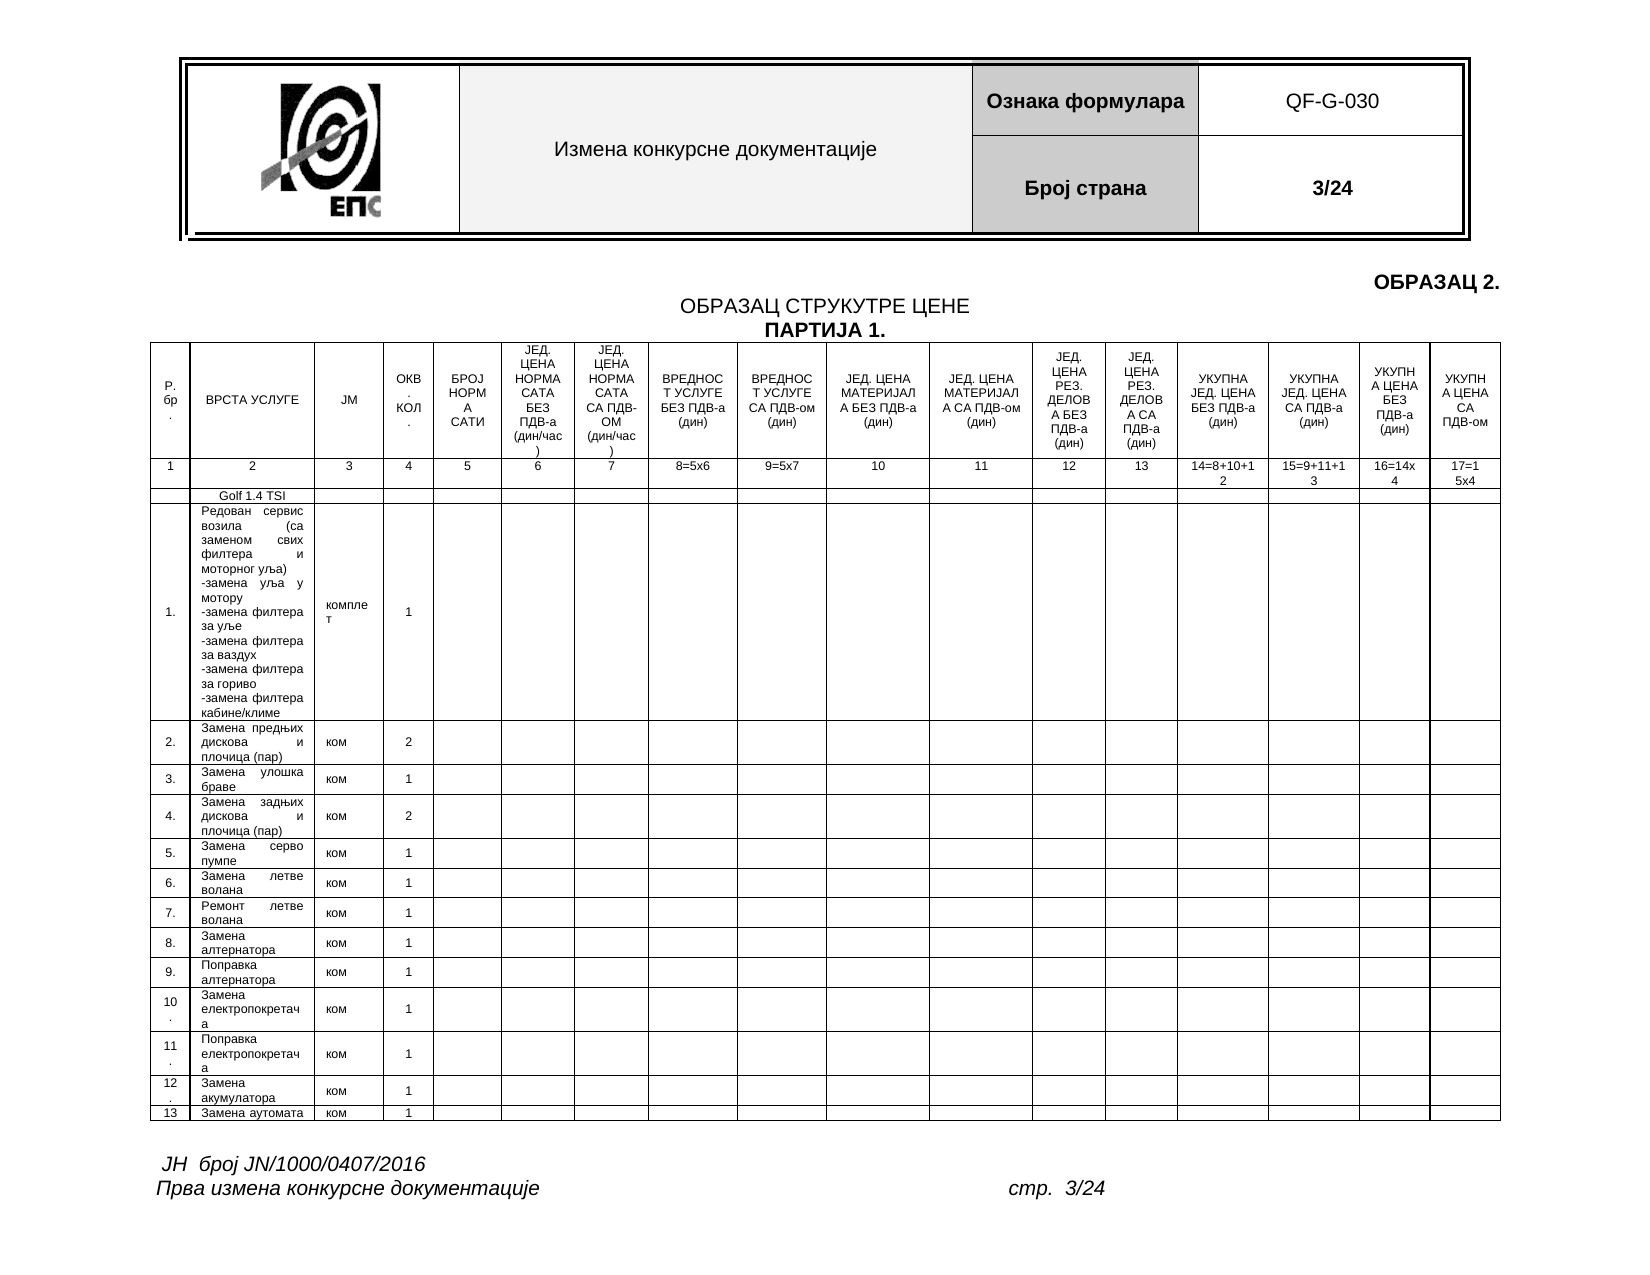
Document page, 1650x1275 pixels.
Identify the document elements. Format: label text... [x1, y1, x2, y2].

table_cell Golf 1.4 TSI [191, 489, 314, 503]
table_cell [827, 839, 929, 867]
table_cell [930, 898, 1032, 927]
table_cell [649, 898, 737, 927]
table_header Р. бр. [151, 343, 189, 458]
table_cell [1178, 1032, 1268, 1075]
text ОБРАЗАЦ СТРУКУТРЕ ЦЕНЕ [150, 294, 1500, 318]
table_cell [827, 928, 929, 957]
table_cell 1 [384, 869, 433, 897]
table_cell [502, 958, 574, 987]
table_cell 2 [191, 459, 314, 487]
table_cell [1106, 1106, 1177, 1120]
table_cell [434, 795, 501, 838]
table_cell [930, 489, 1032, 503]
table_cell [1269, 504, 1359, 719]
table_cell [575, 765, 648, 793]
table_cell [575, 958, 648, 987]
table_cell [575, 988, 648, 1031]
table_cell 1 [384, 898, 433, 927]
table_cell 1 [384, 504, 433, 719]
table_cell 7. [151, 898, 189, 927]
table_cell [1178, 839, 1268, 867]
table_cell ком [315, 869, 383, 897]
table_cell Замена задњих дискова и плочица (пар) [191, 795, 314, 838]
table_header ВРЕДНОСТ УСЛУГЕ СА ПДВ-ом (дин) [738, 343, 826, 458]
table_cell [738, 721, 826, 764]
table_cell [575, 869, 648, 897]
table_cell [1269, 1076, 1359, 1105]
table_header ВРЕДНОСТ УСЛУГЕ БЕЗ ПДВ-а (дин) [649, 343, 737, 458]
table_cell [575, 721, 648, 764]
table_cell [434, 489, 501, 503]
table_header УКУПНА ЦЕНА БЕЗ ПДВ-а (дин) [1360, 343, 1429, 458]
table_cell [738, 765, 826, 793]
table_cell [1269, 898, 1359, 927]
table_cell [649, 721, 737, 764]
table_cell [930, 765, 1032, 793]
table_cell [930, 1032, 1032, 1075]
table_cell [1178, 958, 1268, 987]
table_cell Ремонт летве волана [191, 898, 314, 927]
table_cell [502, 504, 574, 719]
table_cell [1178, 898, 1268, 927]
table_cell [502, 988, 574, 1031]
table_cell [649, 839, 737, 867]
table_cell [649, 504, 737, 719]
table_cell [1360, 1076, 1429, 1105]
table_cell [827, 721, 929, 764]
table_cell [930, 1106, 1032, 1120]
table_cell [1269, 1032, 1359, 1075]
table_cell [1269, 988, 1359, 1031]
table_cell 1 [384, 1106, 433, 1120]
table_cell [1431, 1032, 1500, 1075]
table_header ОКВ. КОЛ. [384, 343, 433, 458]
table_cell [1106, 504, 1177, 719]
table_cell 3 [315, 459, 383, 487]
table_cell Замена летве волана [191, 869, 314, 897]
table_cell [502, 489, 574, 503]
table_cell [502, 721, 574, 764]
table_cell [1106, 839, 1177, 867]
table_cell [827, 489, 929, 503]
table_cell [1033, 1106, 1105, 1120]
table_cell [575, 898, 648, 927]
table_cell [434, 898, 501, 927]
table_cell [434, 1106, 501, 1120]
table_cell [1431, 988, 1500, 1031]
table_cell 5. [151, 839, 189, 867]
table_cell [151, 489, 189, 503]
table_cell 12 [1033, 459, 1105, 487]
table_cell 10. [151, 988, 189, 1031]
table_cell [1033, 839, 1105, 867]
table_cell [434, 1032, 501, 1075]
table_cell 8=5x6 [649, 459, 737, 487]
table_cell [1178, 988, 1268, 1031]
table_cell [502, 795, 574, 838]
table_cell [1360, 1032, 1429, 1075]
table_cell [1033, 504, 1105, 719]
table_cell 1 [384, 1032, 433, 1075]
table_cell Поправка електропокретача [191, 1032, 314, 1075]
table_header ЈМ [315, 343, 383, 458]
table_cell [827, 898, 929, 927]
table_cell [1178, 1106, 1268, 1120]
table_cell [1360, 489, 1429, 503]
table_cell 2. [151, 721, 189, 764]
table_header УКУПНА ЈЕД. ЦЕНА СА ПДВ-а (дин) [1269, 343, 1359, 458]
table_cell [1431, 1106, 1500, 1120]
table_cell [1269, 721, 1359, 764]
table_cell [827, 869, 929, 897]
table_cell [827, 988, 929, 1031]
table_cell [1106, 898, 1177, 927]
table_cell [1360, 721, 1429, 764]
table_cell [384, 489, 433, 503]
table_cell 8. [151, 928, 189, 957]
table_cell 1 [384, 765, 433, 793]
table_cell Поправка алтернатора [191, 958, 314, 987]
table_cell [1178, 721, 1268, 764]
table_cell [649, 869, 737, 897]
table_cell [502, 1076, 574, 1105]
table_cell 1 [384, 839, 433, 867]
table_cell [1106, 489, 1177, 503]
table_cell [1269, 1106, 1359, 1120]
table_cell [738, 504, 826, 719]
table_cell 6 [502, 459, 574, 487]
table_cell [930, 504, 1032, 719]
table_cell [738, 958, 826, 987]
table_cell [1431, 795, 1500, 838]
table_cell 17=15x4 [1431, 459, 1500, 487]
table_header БРОЈ НОРМА САТИ [434, 343, 501, 458]
table_cell ком [315, 795, 383, 838]
table_cell [1431, 1076, 1500, 1105]
table_cell [434, 1076, 501, 1105]
table_cell [1269, 958, 1359, 987]
table_cell [738, 795, 826, 838]
table_cell [1360, 869, 1429, 897]
table_cell [1106, 958, 1177, 987]
table_cell [1431, 869, 1500, 897]
table_cell [434, 869, 501, 897]
table_cell [1269, 839, 1359, 867]
table_cell [930, 1076, 1032, 1105]
table_cell ком [315, 721, 383, 764]
table_cell [1033, 958, 1105, 987]
table_cell 6. [151, 869, 189, 897]
table_cell [1431, 504, 1500, 719]
table_cell 1. [151, 504, 189, 719]
table_cell [575, 928, 648, 957]
table_cell [502, 869, 574, 897]
table_cell [1033, 1032, 1105, 1075]
table_cell [1033, 721, 1105, 764]
table_cell 15=9+11+13 [1269, 459, 1359, 487]
table_cell [827, 958, 929, 987]
table_cell [434, 988, 501, 1031]
table_cell [649, 765, 737, 793]
table_cell [434, 721, 501, 764]
table_cell [930, 869, 1032, 897]
table_cell 4 [384, 459, 433, 487]
table_cell [738, 489, 826, 503]
table_cell [575, 1076, 648, 1105]
table_cell [738, 1076, 826, 1105]
table_cell [930, 795, 1032, 838]
table_cell [434, 765, 501, 793]
table_cell 14=8+10+12 [1178, 459, 1268, 487]
table_cell [502, 898, 574, 927]
table_cell 11 [930, 459, 1032, 487]
table_cell ком [315, 839, 383, 867]
table_cell [575, 839, 648, 867]
table_cell Замена улошка браве [191, 765, 314, 793]
table_cell [1178, 489, 1268, 503]
table_cell [1178, 504, 1268, 719]
table_header ЈЕД. ЦЕНА РЕЗ. ДЕЛОВА СА ПДВ-а (дин) [1106, 343, 1177, 458]
table_cell [575, 504, 648, 719]
table_cell [738, 1106, 826, 1120]
table_cell [1033, 489, 1105, 503]
table_cell [1269, 489, 1359, 503]
table_cell [930, 839, 1032, 867]
table_cell [434, 504, 501, 719]
table_cell ком [315, 898, 383, 927]
table_cell [1269, 795, 1359, 838]
table_cell [827, 1076, 929, 1105]
table_cell [1431, 958, 1500, 987]
table_header ЈЕД. ЦЕНА РЕЗ. ДЕЛОВА БЕЗ ПДВ-а (дин) [1033, 343, 1105, 458]
table_cell [649, 1076, 737, 1105]
table_cell [1431, 765, 1500, 793]
table_cell [1106, 988, 1177, 1031]
table_cell [930, 958, 1032, 987]
table_cell [1269, 928, 1359, 957]
table_cell [434, 928, 501, 957]
table_cell [1106, 765, 1177, 793]
table_cell [738, 898, 826, 927]
table_cell [738, 869, 826, 897]
table_cell [1360, 1106, 1429, 1120]
table_header УКУПНА ЈЕД. ЦЕНА БЕЗ ПДВ-а (дин) [1178, 343, 1268, 458]
text ОБРАЗАЦ 2. [150, 270, 1500, 294]
table_cell 3. [151, 765, 189, 793]
table_cell [827, 504, 929, 719]
table_cell [1033, 1076, 1105, 1105]
table_cell [1431, 928, 1500, 957]
table_cell 1 [384, 958, 433, 987]
table_cell [1106, 1076, 1177, 1105]
table_header ЈЕД. ЦЕНА МАТЕРИЈАЛА СА ПДВ-ом (дин) [930, 343, 1032, 458]
table_cell [1106, 928, 1177, 957]
table_cell [1106, 869, 1177, 897]
table_cell ком [315, 1076, 383, 1105]
table_cell 11. [151, 1032, 189, 1075]
table_cell [315, 489, 383, 503]
table_cell 12. [151, 1076, 189, 1105]
table_cell [1360, 988, 1429, 1031]
table_cell Замена предњих дискова и плочица (пар) [191, 721, 314, 764]
table_cell 1 [384, 928, 433, 957]
table_cell [930, 988, 1032, 1031]
table_cell Замена електропокретача [191, 988, 314, 1031]
table_cell Замена алтернатора [191, 928, 314, 957]
table_cell [1269, 869, 1359, 897]
table_cell [1033, 928, 1105, 957]
table_cell 2 [384, 721, 433, 764]
table_cell 16=14x4 [1360, 459, 1429, 487]
table_cell [502, 1032, 574, 1075]
table_cell [1431, 489, 1500, 503]
table_cell [1033, 869, 1105, 897]
table_cell 9. [151, 958, 189, 987]
table_cell 1 [384, 1076, 433, 1105]
table_cell 4. [151, 795, 189, 838]
table_cell [575, 489, 648, 503]
table_cell [1360, 958, 1429, 987]
table_cell [575, 1032, 648, 1075]
table_cell [827, 1106, 929, 1120]
table_header ЈЕД. ЦЕНА НОРМА САТА БЕЗ ПДВ-а (дин/час) [502, 343, 574, 458]
table_cell 1 [151, 459, 189, 487]
table_cell [738, 988, 826, 1031]
table_cell [827, 765, 929, 793]
table_cell [575, 795, 648, 838]
table_cell ком [315, 988, 383, 1031]
table_cell 5 [434, 459, 501, 487]
table_cell [1178, 869, 1268, 897]
table_cell [1106, 795, 1177, 838]
table_cell [1431, 839, 1500, 867]
table_cell [434, 839, 501, 867]
table_header УКУПНА ЦЕНА СА ПДВ-ом [1431, 343, 1500, 458]
table_cell 9=5x7 [738, 459, 826, 487]
table_cell [434, 958, 501, 987]
table_cell [1178, 765, 1268, 793]
table_header ВРСТА УСЛУГЕ [191, 343, 314, 458]
table_cell [649, 489, 737, 503]
table_cell [649, 1032, 737, 1075]
table_cell [1360, 928, 1429, 957]
table_cell [1106, 1032, 1177, 1075]
table_cell [930, 928, 1032, 957]
table_cell [1178, 928, 1268, 957]
table_cell 1 [384, 988, 433, 1031]
table_cell [1033, 765, 1105, 793]
table_cell [1360, 898, 1429, 927]
text ПАРТИЈА 1. [150, 318, 1500, 342]
table_cell [1033, 898, 1105, 927]
table_cell [738, 839, 826, 867]
table_cell [502, 839, 574, 867]
table_cell [575, 1106, 648, 1120]
table_cell [930, 721, 1032, 764]
table_cell [502, 765, 574, 793]
table_cell [1178, 1076, 1268, 1105]
table_cell [1431, 898, 1500, 927]
table_cell ком [315, 1032, 383, 1075]
table_cell [1269, 765, 1359, 793]
table_cell 2 [384, 795, 433, 838]
table_cell [1360, 795, 1429, 838]
table_cell ком [315, 958, 383, 987]
table_cell [649, 1106, 737, 1120]
table_cell [738, 1032, 826, 1075]
table_cell [1106, 721, 1177, 764]
table_cell [1033, 988, 1105, 1031]
table_cell комплет [315, 504, 383, 719]
table_cell [502, 1106, 574, 1120]
table_cell [1178, 795, 1268, 838]
table_cell [827, 1032, 929, 1075]
table_cell 7 [575, 459, 648, 487]
table_cell Замена серво пумпе [191, 839, 314, 867]
table_cell [649, 928, 737, 957]
table_cell [649, 988, 737, 1031]
table_cell 13 [1106, 459, 1177, 487]
table_cell [502, 928, 574, 957]
table_cell [827, 795, 929, 838]
table_cell [1033, 795, 1105, 838]
table_cell [649, 958, 737, 987]
table_cell ком [315, 765, 383, 793]
table_header ЈЕД. ЦЕНА НОРМА САТА СА ПДВ-ОМ (дин/час) [575, 343, 648, 458]
table_cell Редован сервис возила (са заменом свих филтера и моторног уља) -замена уља у мотору -замена филтера за уље -замена филтера за ваздух -замена филтера за гориво -замена филтера кабине/климе [191, 504, 314, 719]
table_cell ком [315, 928, 383, 957]
table_cell Замена акумулатора [191, 1076, 314, 1105]
table_cell [649, 795, 737, 838]
table_cell [1431, 721, 1500, 764]
table_cell Замена аутомата уља [191, 1106, 314, 1120]
table_cell [738, 928, 826, 957]
table_cell [1360, 765, 1429, 793]
table_cell [1360, 839, 1429, 867]
table_cell [1360, 504, 1429, 719]
table_cell ком [315, 1106, 383, 1120]
table_cell 10 [827, 459, 929, 487]
table_header ЈЕД. ЦЕНА МАТЕРИЈАЛА БЕЗ ПДВ-а (дин) [827, 343, 929, 458]
table_cell 13. [151, 1106, 189, 1120]
